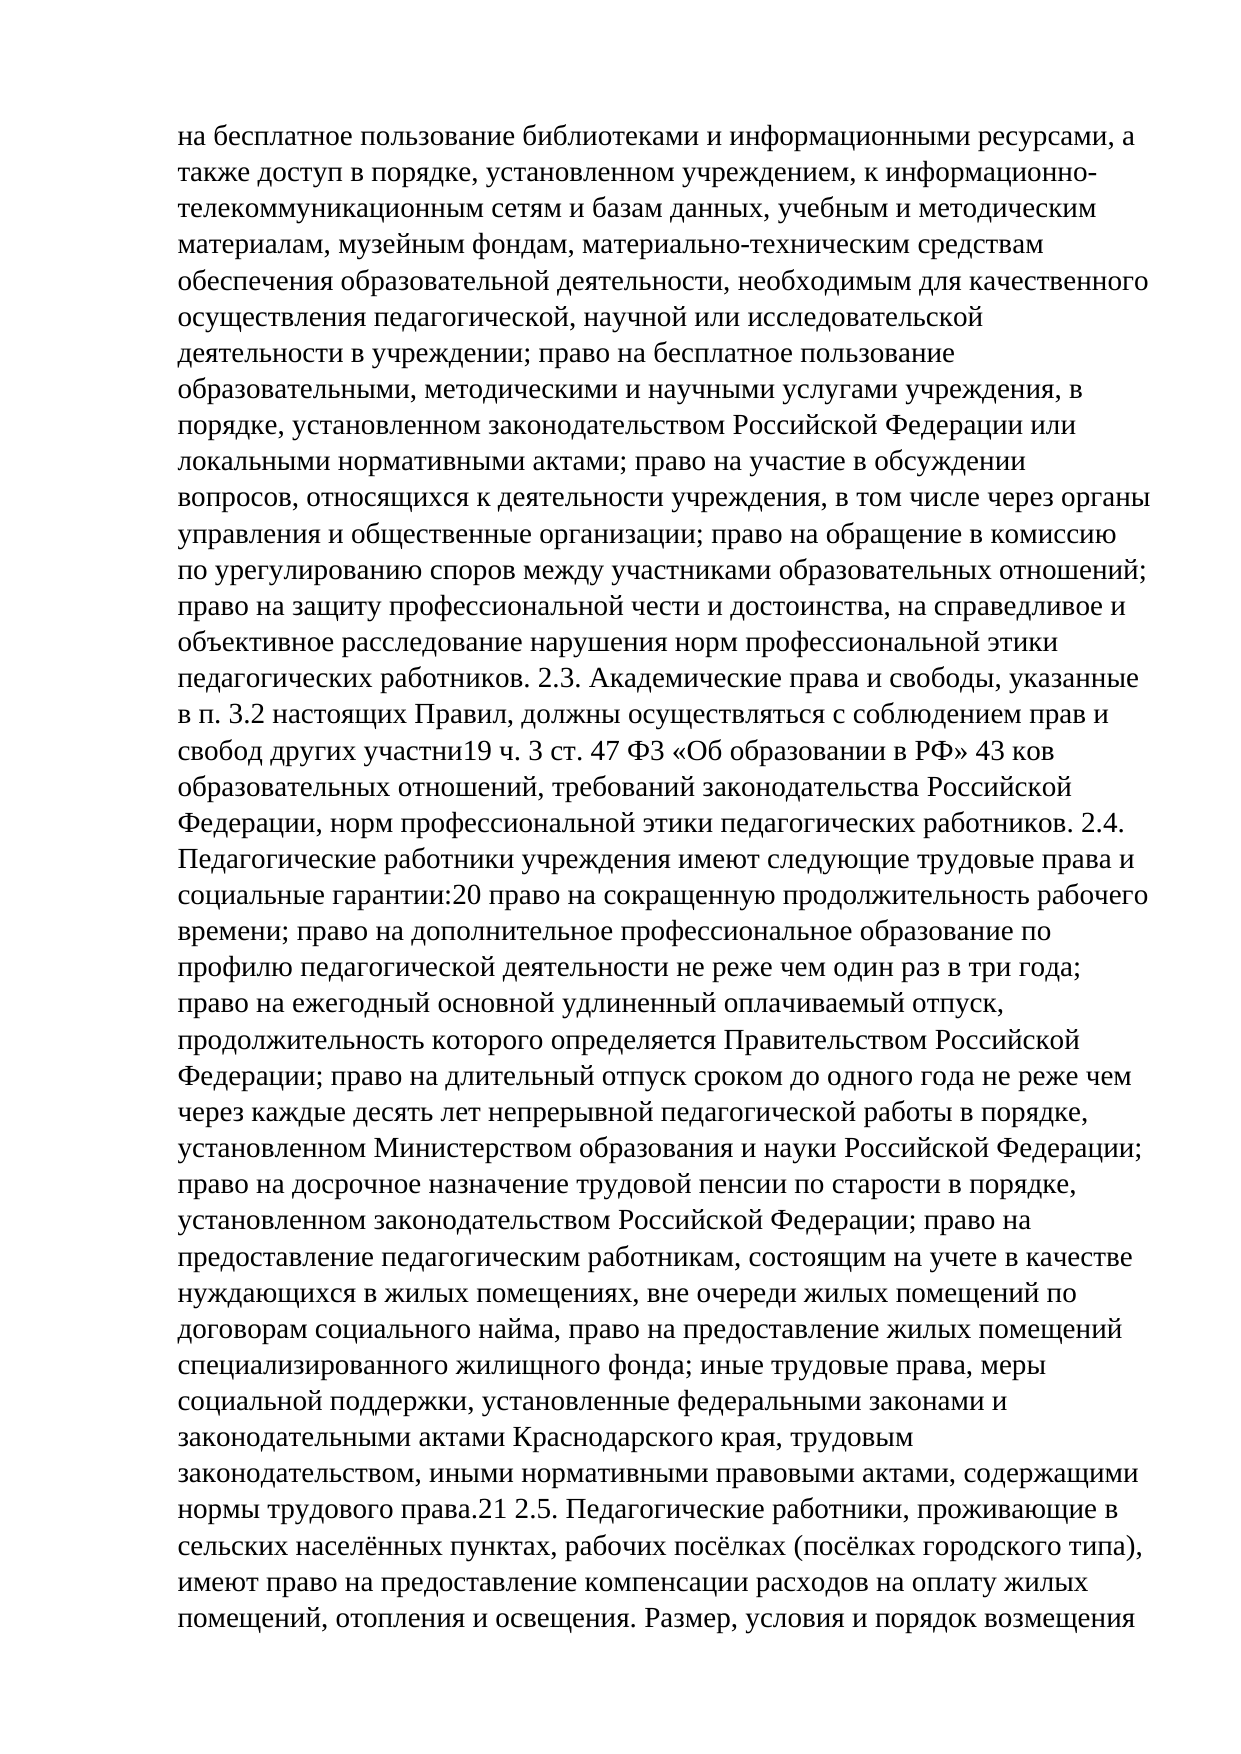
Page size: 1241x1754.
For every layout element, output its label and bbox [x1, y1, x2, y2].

text [177, 118, 1152, 1634]
